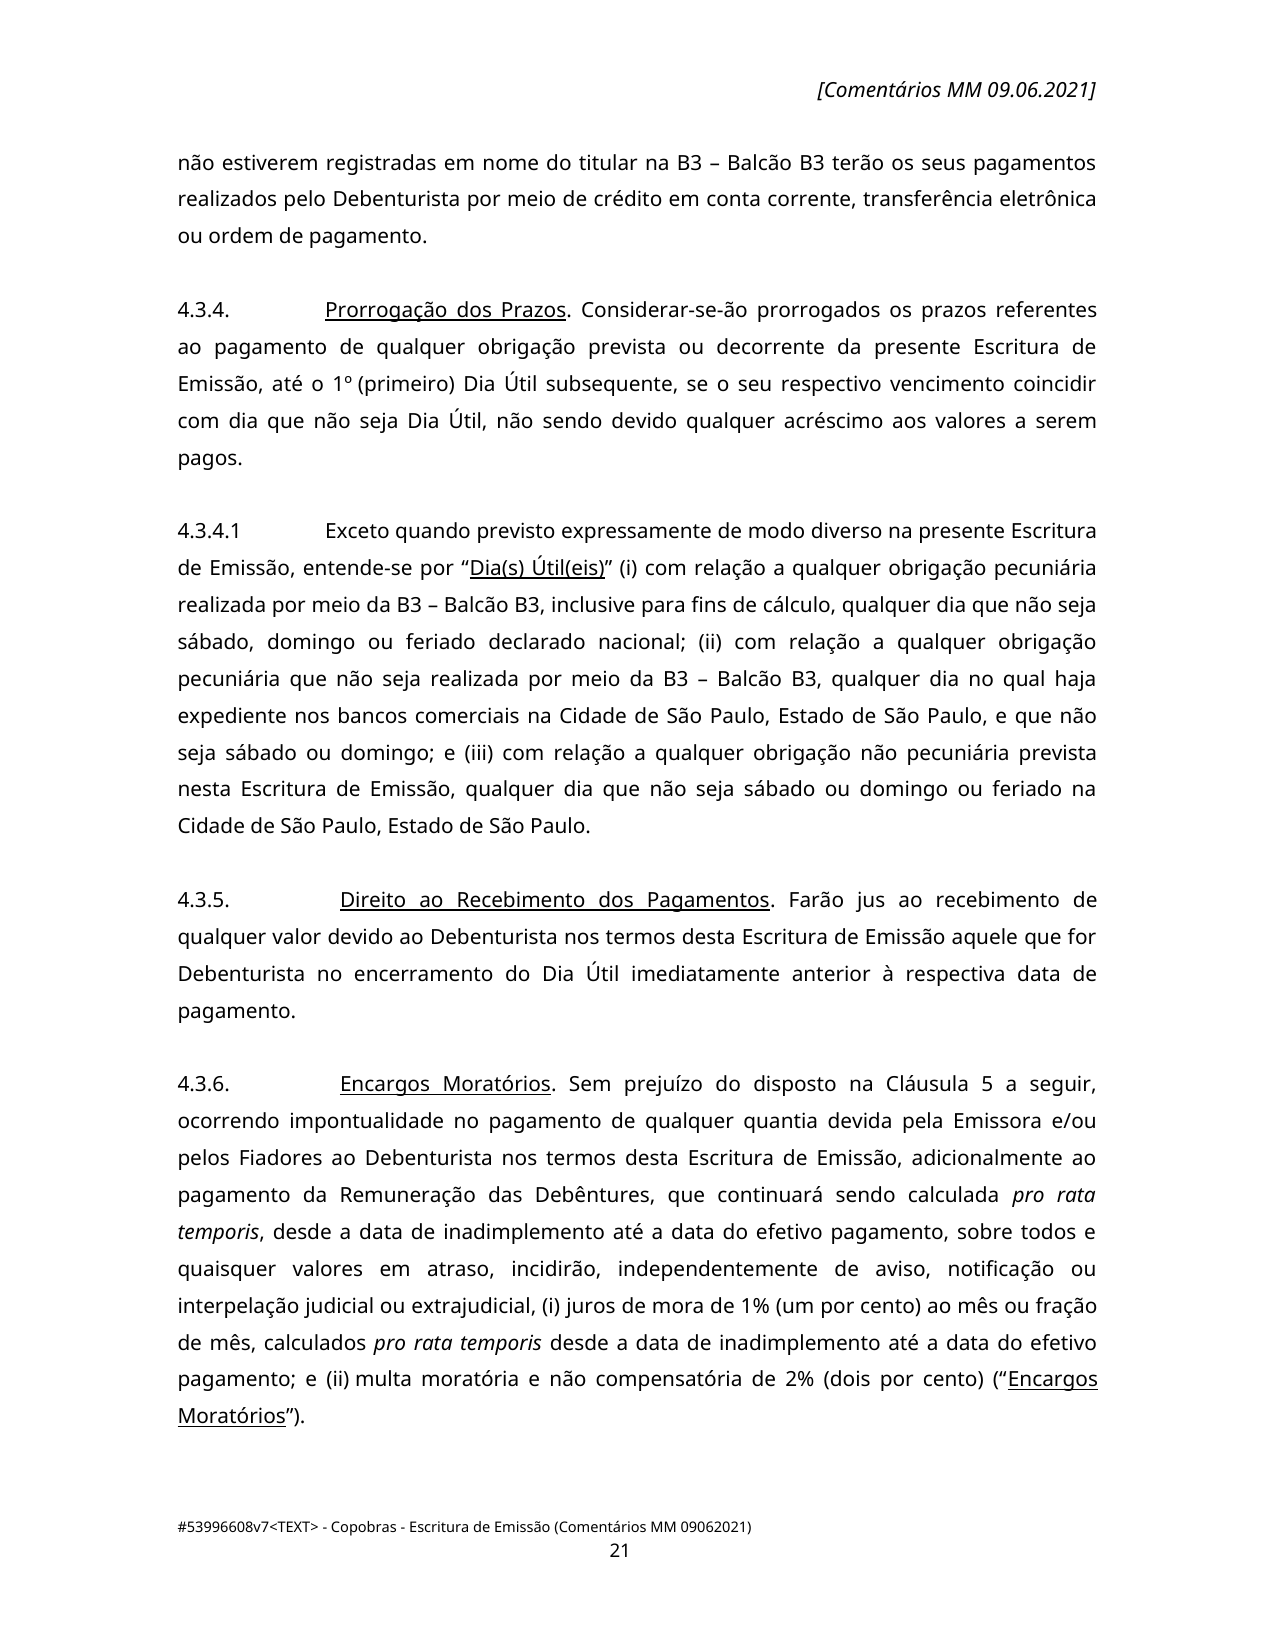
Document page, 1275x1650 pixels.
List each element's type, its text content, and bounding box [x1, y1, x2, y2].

text 4.3.4.1 Exceto quando previsto expressamente de modo diverso na presente Escritura de Emissão, entende-se por “Dia(s) Útil(eis)” (i) com relação a qualquer obrigação pecuniária realizada por meio da B3 – Balcão B3, inclusive para fins de cálculo, qualquer dia que não seja sábado, domingo ou feriado declarado nacional; (ii) com relação a qualquer obrigação pecuniária que não seja realizada por meio da B3 – Balcão B3, qualquer dia no qual haja expediente nos bancos comerciais na Cidade de São Paulo, Estado de São Paulo, e que não seja sábado ou domingo; e (iii) com relação a qualquer obrigação não pecuniária prevista nesta Escritura de Emissão, qualquer dia que não seja sábado ou domingo ou feriado na Cidade de São Paulo, Estado de São Paulo. [177, 516, 1098, 840]
text 4.3.6. Encargos Moratórios. Sem prejuízo do disposto na Cláusula 5 a seguir, ocorrendo impontualidade no pagamento de qualquer quantia devida pela Emissora e/ou pelos Fiadores ao Debenturista nos termos desta Escritura de Emissão, adicionalmente ao pagamento da Remuneração das Debêntures, que continuará sendo calculada pro rata temporis, desde a data de inadimplemento até a data do efetivo pagamento, sobre todos e quaisquer valores em atraso, incidirão, independentemente de aviso, notificação ou interpelação judicial ou extrajudicial, (i) juros de mora de 1% (um por cento) ao mês ou fração de mês, calculados pro rata temporis desde a data de inadimplemento até a data do efetivo pagamento; e (ii) multa moratória e não compensatória de 2% (dois por cento) (“Encargos Moratórios”). [177, 1069, 1098, 1430]
text 4.3.5. Direito ao Recebimento dos Pagamentos. Farão jus ao recebimento de qualquer valor devido ao Debenturista nos termos desta Escritura de Emissão aquele que for Debenturista no encerramento do Dia Útil imediatamente anterior à respectiva data de pagamento. [177, 885, 1098, 1024]
text 4.3.4. Prorrogação dos Prazos. Considerar-se-ão prorrogados os prazos referentes ao pagamento de qualquer obrigação prevista ou decorrente da presente Escritura de Emissão, até o 1º (primeiro) Dia Útil subsequente, se o seu respectivo vencimento coincidir com dia que não seja Dia Útil, não sendo devido qualquer acréscimo aos valores a serem pagos. [177, 295, 1098, 471]
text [177, 148, 1098, 250]
